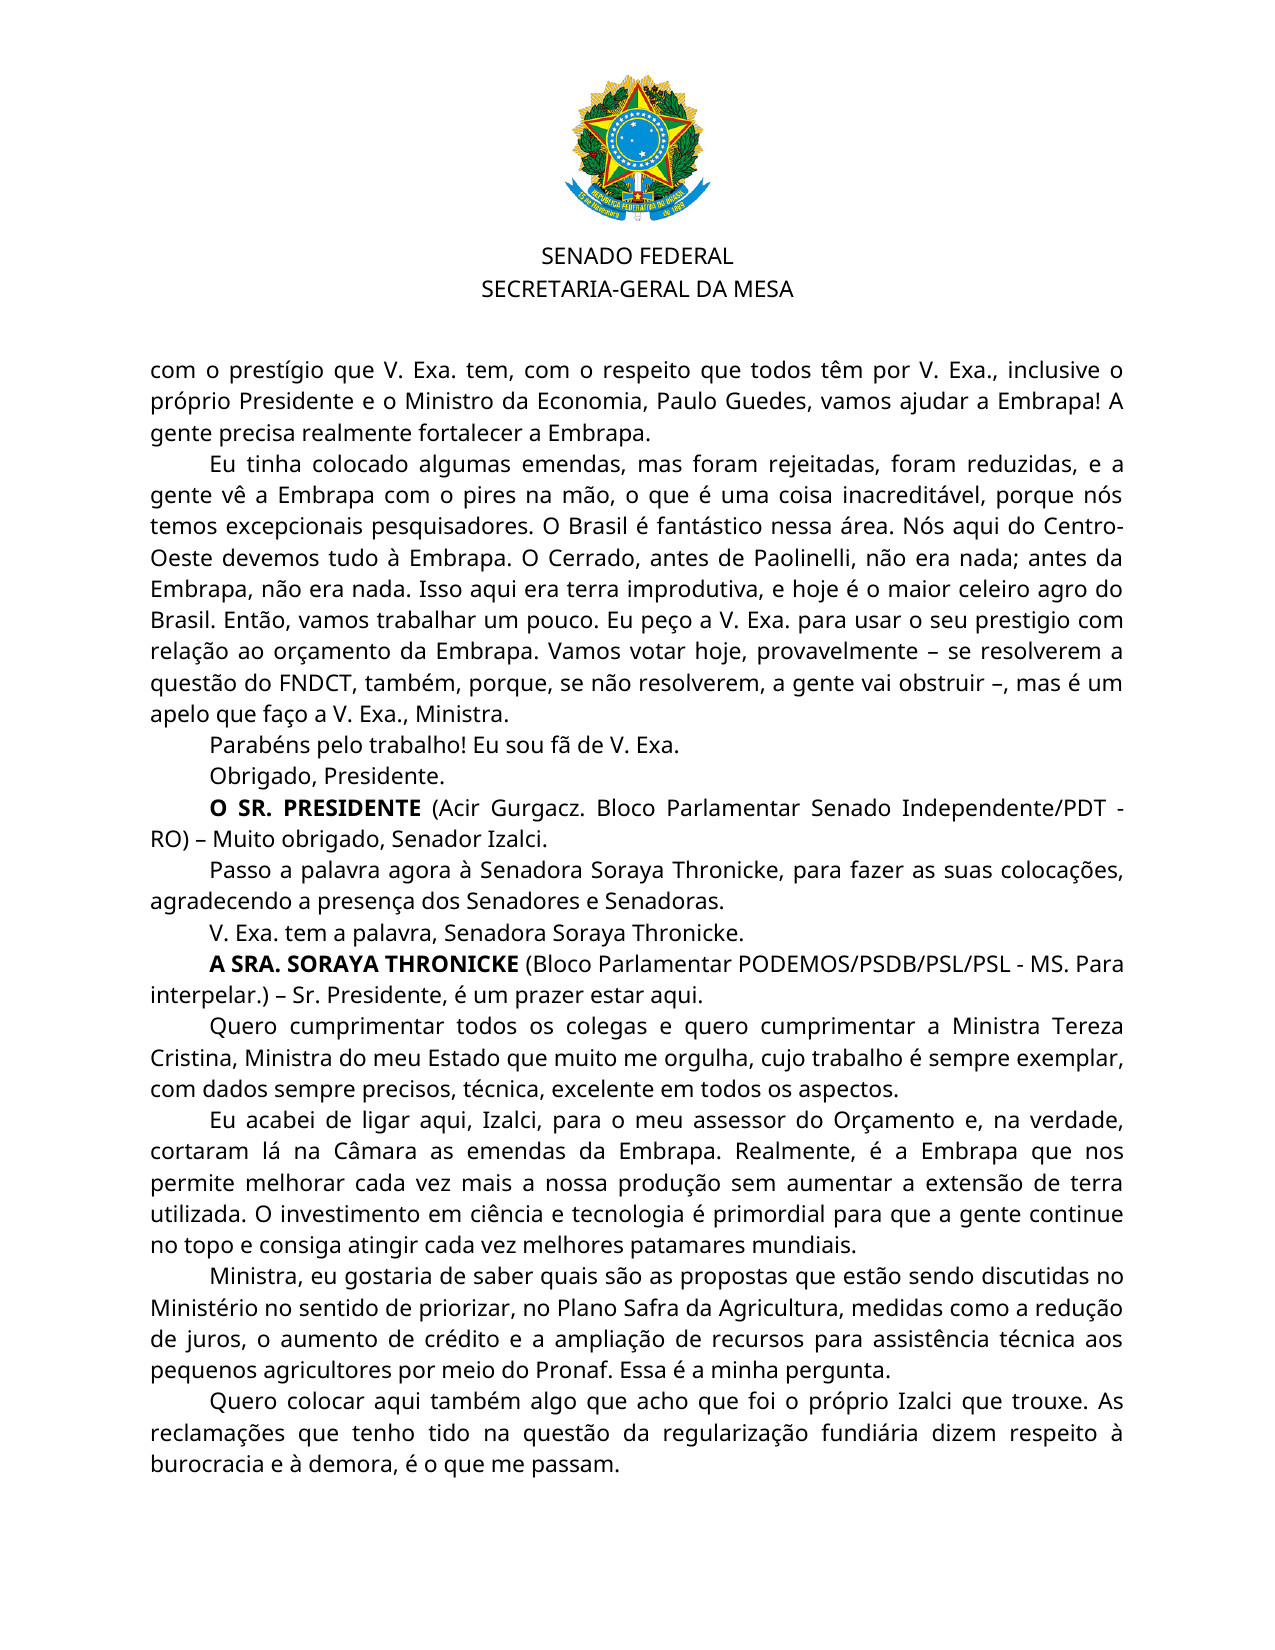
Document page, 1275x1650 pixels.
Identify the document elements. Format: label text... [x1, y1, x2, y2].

text A SRA. SORAYA THRONICKE (Bloco Parlamentar PODEMOS/PSDB/PSL/PSL - MS. Para interpelar.) – Sr. Presidente, é um prazer estar aqui. [150, 948, 1125, 1010]
text Obrigado, Presidente. [150, 760, 1125, 791]
text Eu acabei de ligar aqui, Izalci, para o meu assessor do Orçamento e, na verdade, cortaram lá na Câmara as emendas da Embrapa. Realmente, é a Embrapa que nos permite melhorar cada vez mais a nossa produção sem aumentar a extensão de terra utilizada. O investimento em ciência e tecnologia é primordial para que a gente continue no topo e consiga atingir cada vez melhores patamares mundiais. [150, 1104, 1125, 1260]
picture [564, 75, 711, 221]
text Quero cumprimentar todos os colegas e quero cumprimentar a Ministra Tereza Cristina, Ministra do meu Estado que muito me orgulha, cujo trabalho é sempre exemplar, com dados sempre precisos, técnica, excelente em todos os aspectos. [150, 1010, 1125, 1104]
text Parabéns pelo trabalho! Eu sou fã de V. Exa. [150, 729, 1125, 760]
text Eu tinha colocado algumas emendas, mas foram rejeitadas, foram reduzidas, e a gente vê a Embrapa com o pires na mão, o que é uma coisa inacreditável, porque nós temos excepcionais pesquisadores. O Brasil é fantástico nessa área. Nós aqui do Centro-Oeste devemos tudo à Embrapa. O Cerrado, antes de Paolinelli, não era nada; antes da Embrapa, não era nada. Isso aqui era terra improdutiva, e hoje é o maior celeiro agro do Brasil. Então, vamos trabalhar um pouco. Eu peço a V. Exa. para usar o seu prestigio com relação ao orçamento da Embrapa. Vamos votar hoje, provavelmente – se resolverem a questão do FNDCT, também, porque, se não resolverem, a gente vai obstruir –, mas é um apelo que faço a V. Exa., Ministra. [150, 448, 1125, 729]
text Passo a palavra agora à Senadora Soraya Thronicke, para fazer as suas colocações, agradecendo a presença dos Senadores e Senadoras. [150, 854, 1125, 916]
text O SR. PRESIDENTE (Acir Gurgacz. Bloco Parlamentar Senado Independente/PDT - RO) – Muito obrigado, Senador Izalci. [150, 791, 1125, 854]
text Quero colocar aqui também algo que acho que foi o próprio Izalci que trouxe. As reclamações que tenho tido na questão da regularização fundiária dizem respeito à burocracia e à demora, é o que me passam. [150, 1385, 1125, 1479]
text Ministra, eu gostaria de saber quais são as propostas que estão sendo discutidas no Ministério no sentido de priorizar, no Plano Safra da Agricultura, medidas como a redução de juros, o aumento de crédito e a ampliação de recursos para assistência técnica aos pequenos agricultores por meio do Pronaf. Essa é a minha pergunta. [150, 1260, 1125, 1385]
text V. Exa. tem a palavra, Senadora Soraya Thronicke. [150, 916, 1125, 948]
